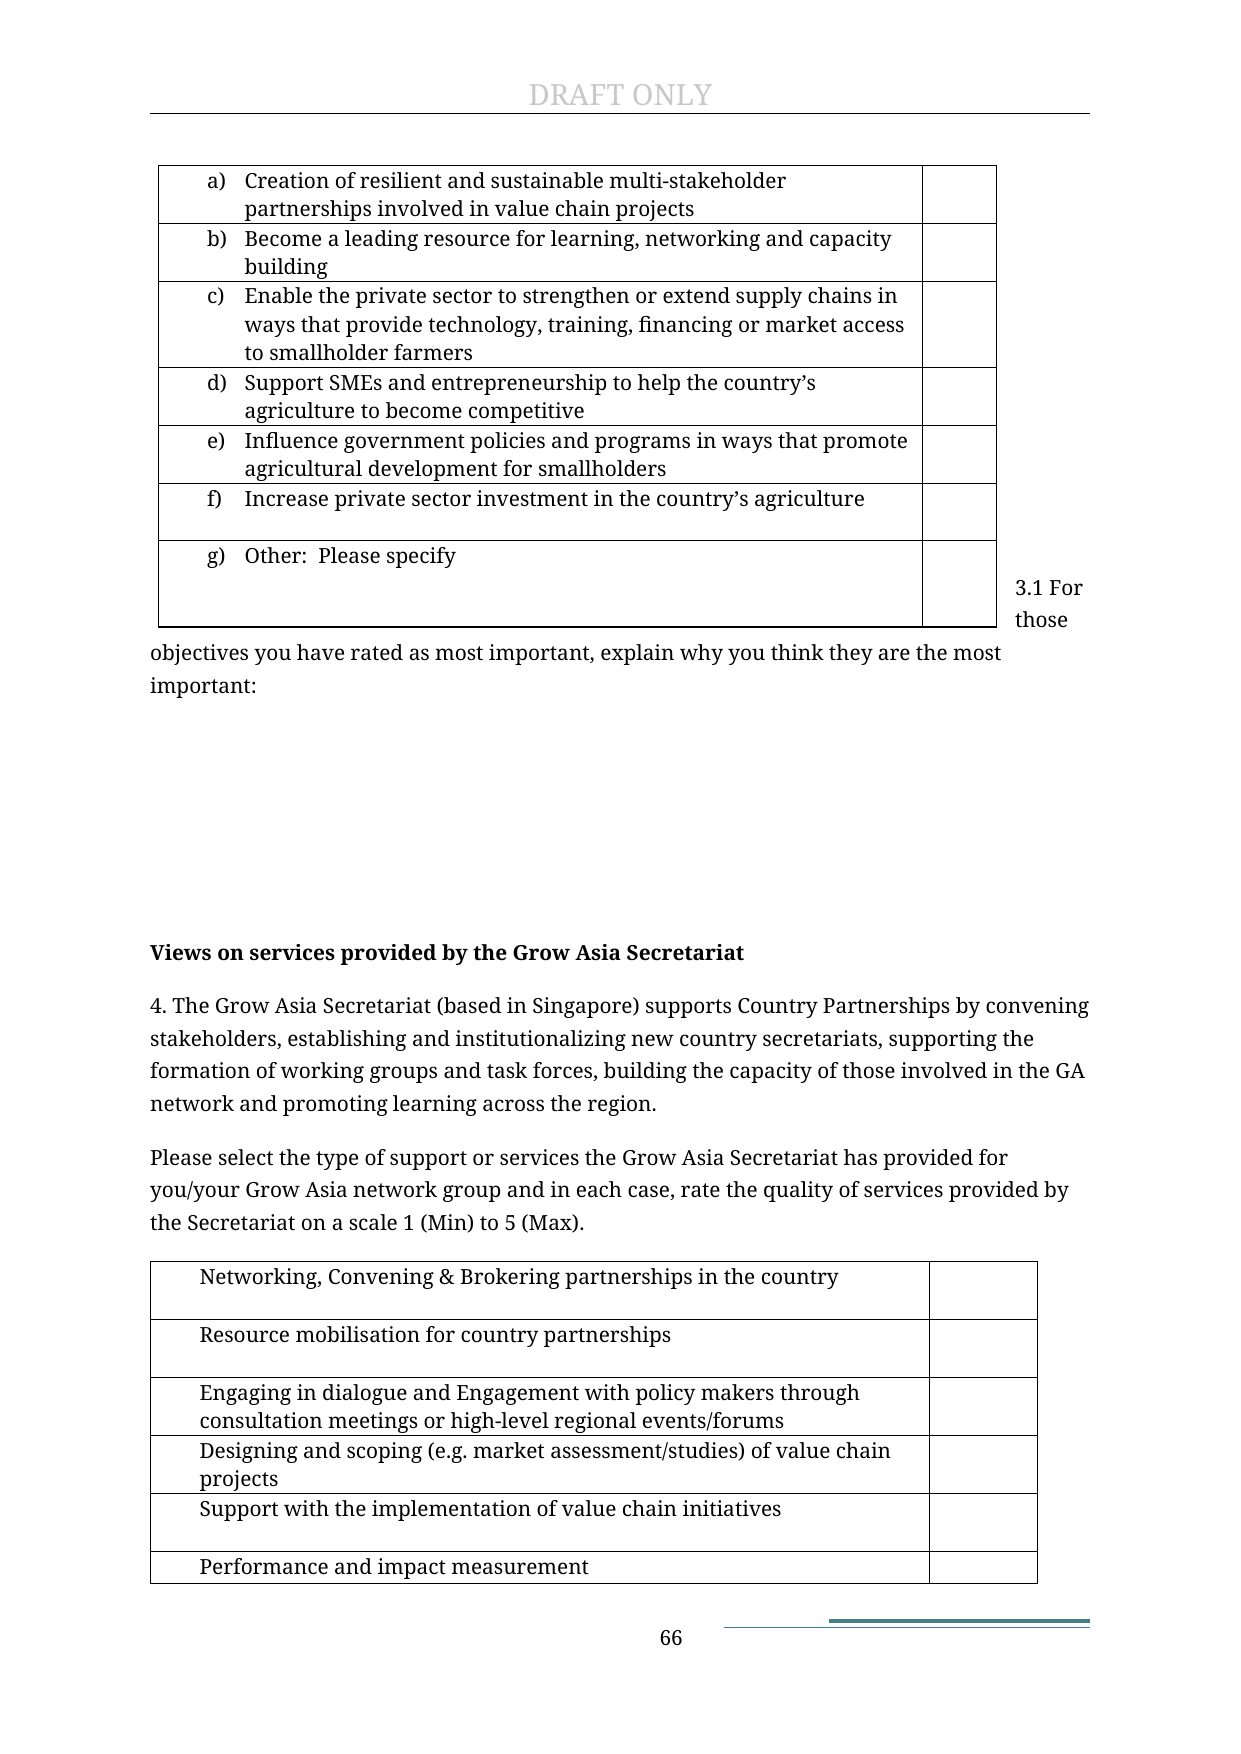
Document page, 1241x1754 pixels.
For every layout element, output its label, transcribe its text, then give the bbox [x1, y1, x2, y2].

table_cell [930, 1378, 1037, 1435]
table_cell Increase private sector investment in the country’s agriculture [159, 484, 922, 540]
table_cell [930, 1494, 1037, 1551]
table_cell Other: Please specify [159, 541, 922, 626]
table_header Networking, Convening & Brokering partnerships in the country [151, 1262, 929, 1319]
text Please select the type of support or services the Grow Asia Secretariat has provided for you/your Grow Asia network group and in each case, rate the quality of services provided by the Secretariat on a scale 1 (Min) to 5 (Max). [150, 1143, 1090, 1236]
table_cell [930, 1552, 1037, 1583]
text 4. The Grow Asia Secretariat (based in Singapore) supports Country Partnerships by convening stakeholders, establishing and institutionalizing new country secretariats, supporting the formation of working groups and task forces, building the capacity of those involved in the GA network and promoting learning across the region. [150, 991, 1090, 1118]
table_cell [930, 1320, 1037, 1377]
text 3.1 For those objectives you have rated as most important, explain why you think they are the most important: [150, 573, 1090, 699]
table_cell [923, 426, 996, 483]
text Views on services provided by the Grow Asia Secretariat [150, 938, 1090, 966]
table_cell Engaging in dialogue and Engagement with policy makers through consultation meetings or high-level regional events/forums [151, 1378, 929, 1435]
table_cell [930, 1436, 1037, 1493]
table_cell [923, 368, 996, 425]
table_cell [923, 484, 996, 540]
table_cell [923, 541, 996, 626]
table_cell Support with the implementation of value chain initiatives [151, 1494, 929, 1551]
table_cell Influence government policies and programs in ways that promote agricultural development for smallholders [159, 426, 922, 483]
table_cell Enable the private sector to strengthen or extend supply chains in ways that provide technology, training, financing or market access to smallholder farmers [159, 282, 922, 367]
table_cell [923, 224, 996, 281]
table_cell Become a leading resource for learning, networking and capacity building [159, 224, 922, 281]
table_cell Support SMEs and entrepreneurship to help the country’s agriculture to become competitive [159, 368, 922, 425]
table_header [930, 1262, 1037, 1319]
table_header Creation of resilient and sustainable multi-stakeholder partnerships involved in value chain projects [159, 166, 922, 223]
table_cell Performance and impact measurement [151, 1552, 929, 1583]
table_cell Designing and scoping (e.g. market assessment/studies) of value chain projects [151, 1436, 929, 1493]
table_header [923, 166, 996, 223]
table_cell Resource mobilisation for country partnerships [151, 1320, 929, 1377]
table_cell [923, 282, 996, 367]
